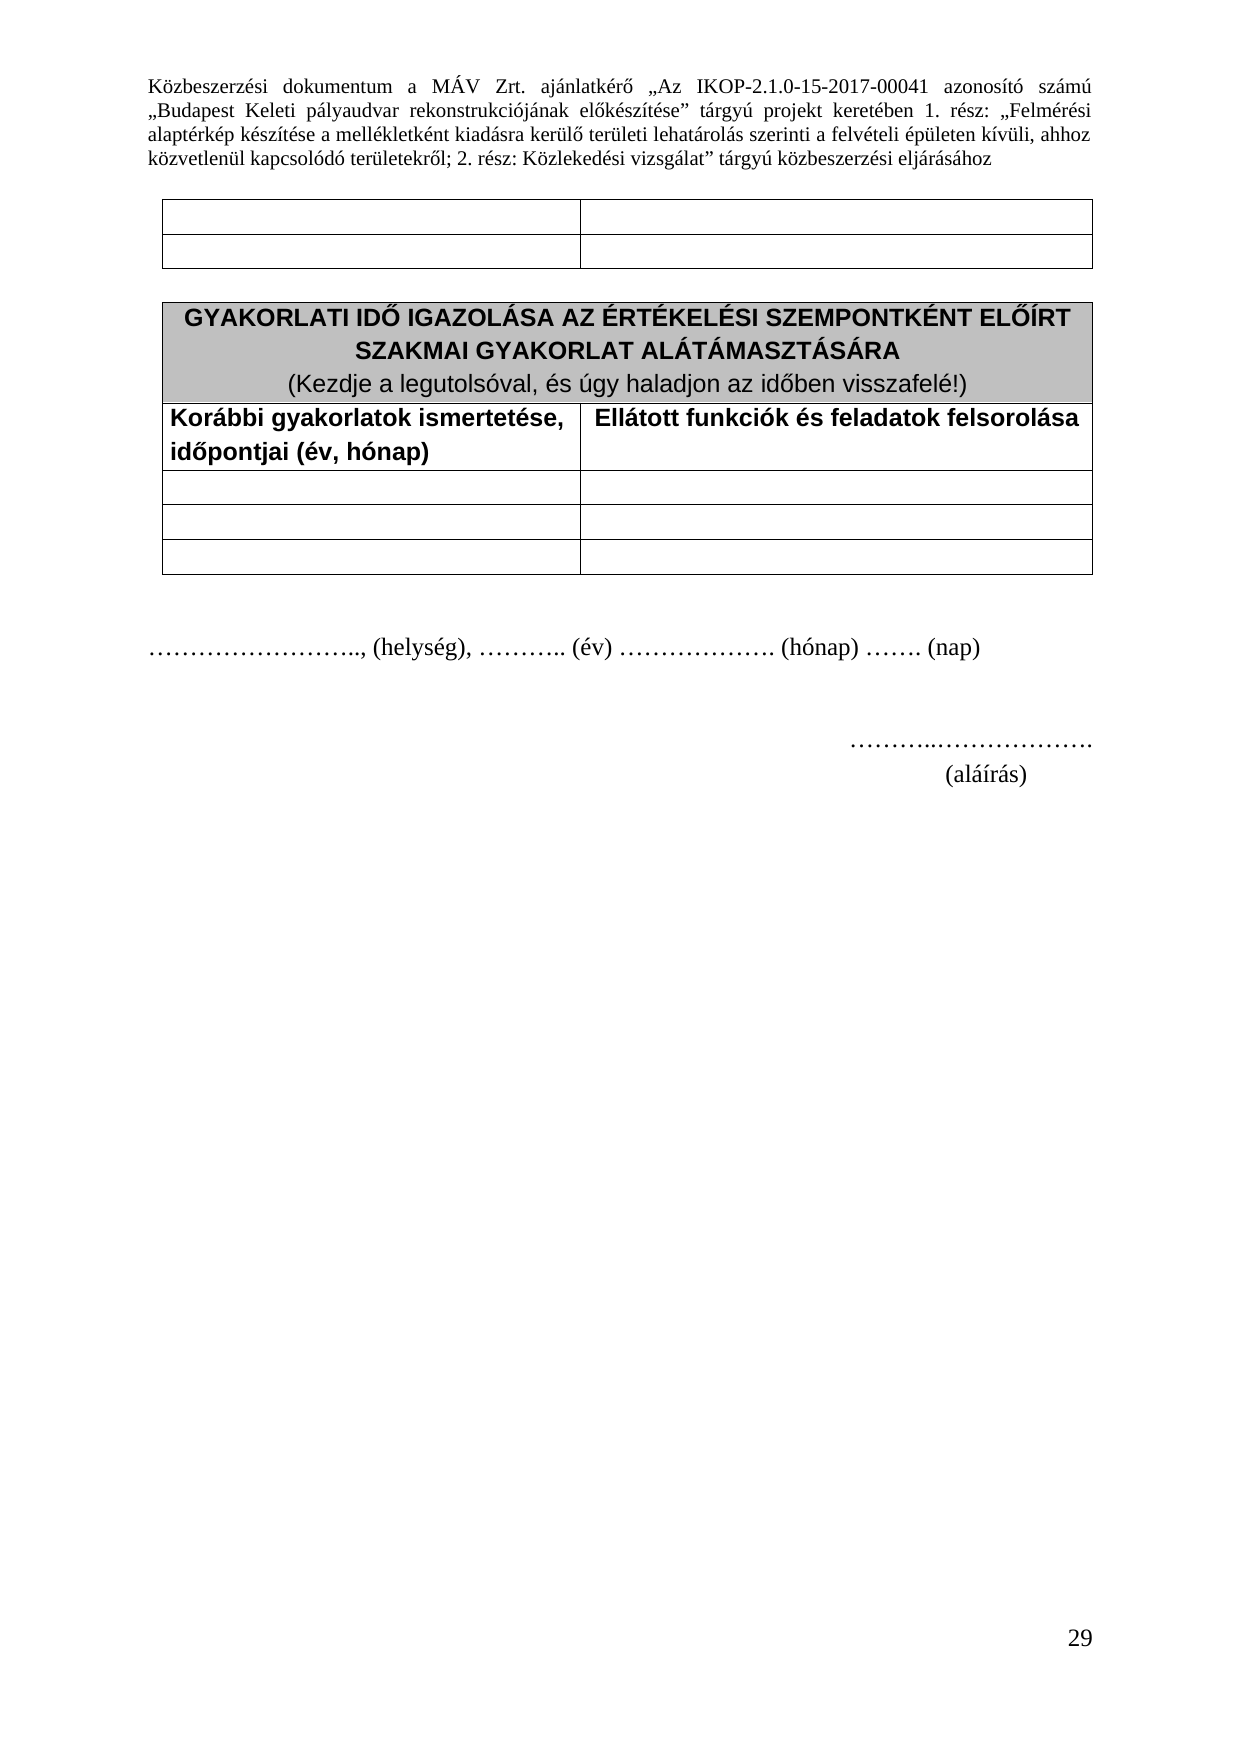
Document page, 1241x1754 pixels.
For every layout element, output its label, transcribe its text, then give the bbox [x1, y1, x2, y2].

text …………………….., (helység), ……….. (év) ………………. (hónap) ……. (nap) [148, 632, 1092, 661]
table_cell [163, 540, 580, 573]
text (aláírás) [148, 759, 1092, 788]
table_cell [163, 235, 580, 268]
table_cell [581, 235, 1092, 268]
table_cell [163, 471, 580, 504]
table_cell Ellátott funkciók és feladatok felsorolása [581, 404, 1092, 469]
table_cell [581, 505, 1092, 539]
table_cell [581, 200, 1092, 233]
table_cell Korábbi gyakorlatok ismertetése, időpontjai (év, hónap) [163, 404, 580, 469]
table_cell [581, 540, 1092, 573]
table_cell [163, 200, 580, 233]
table_cell [581, 471, 1092, 504]
table_header gyakorlati idő Igazolása az értékelési szempontként előírt szakmai gyakorlat alátámasztására (Kezdje a legutolsóval, és úgy haladjon az időben visszafelé!) [163, 303, 1092, 402]
text ………..………………. [148, 724, 1092, 753]
table_cell [163, 505, 580, 539]
